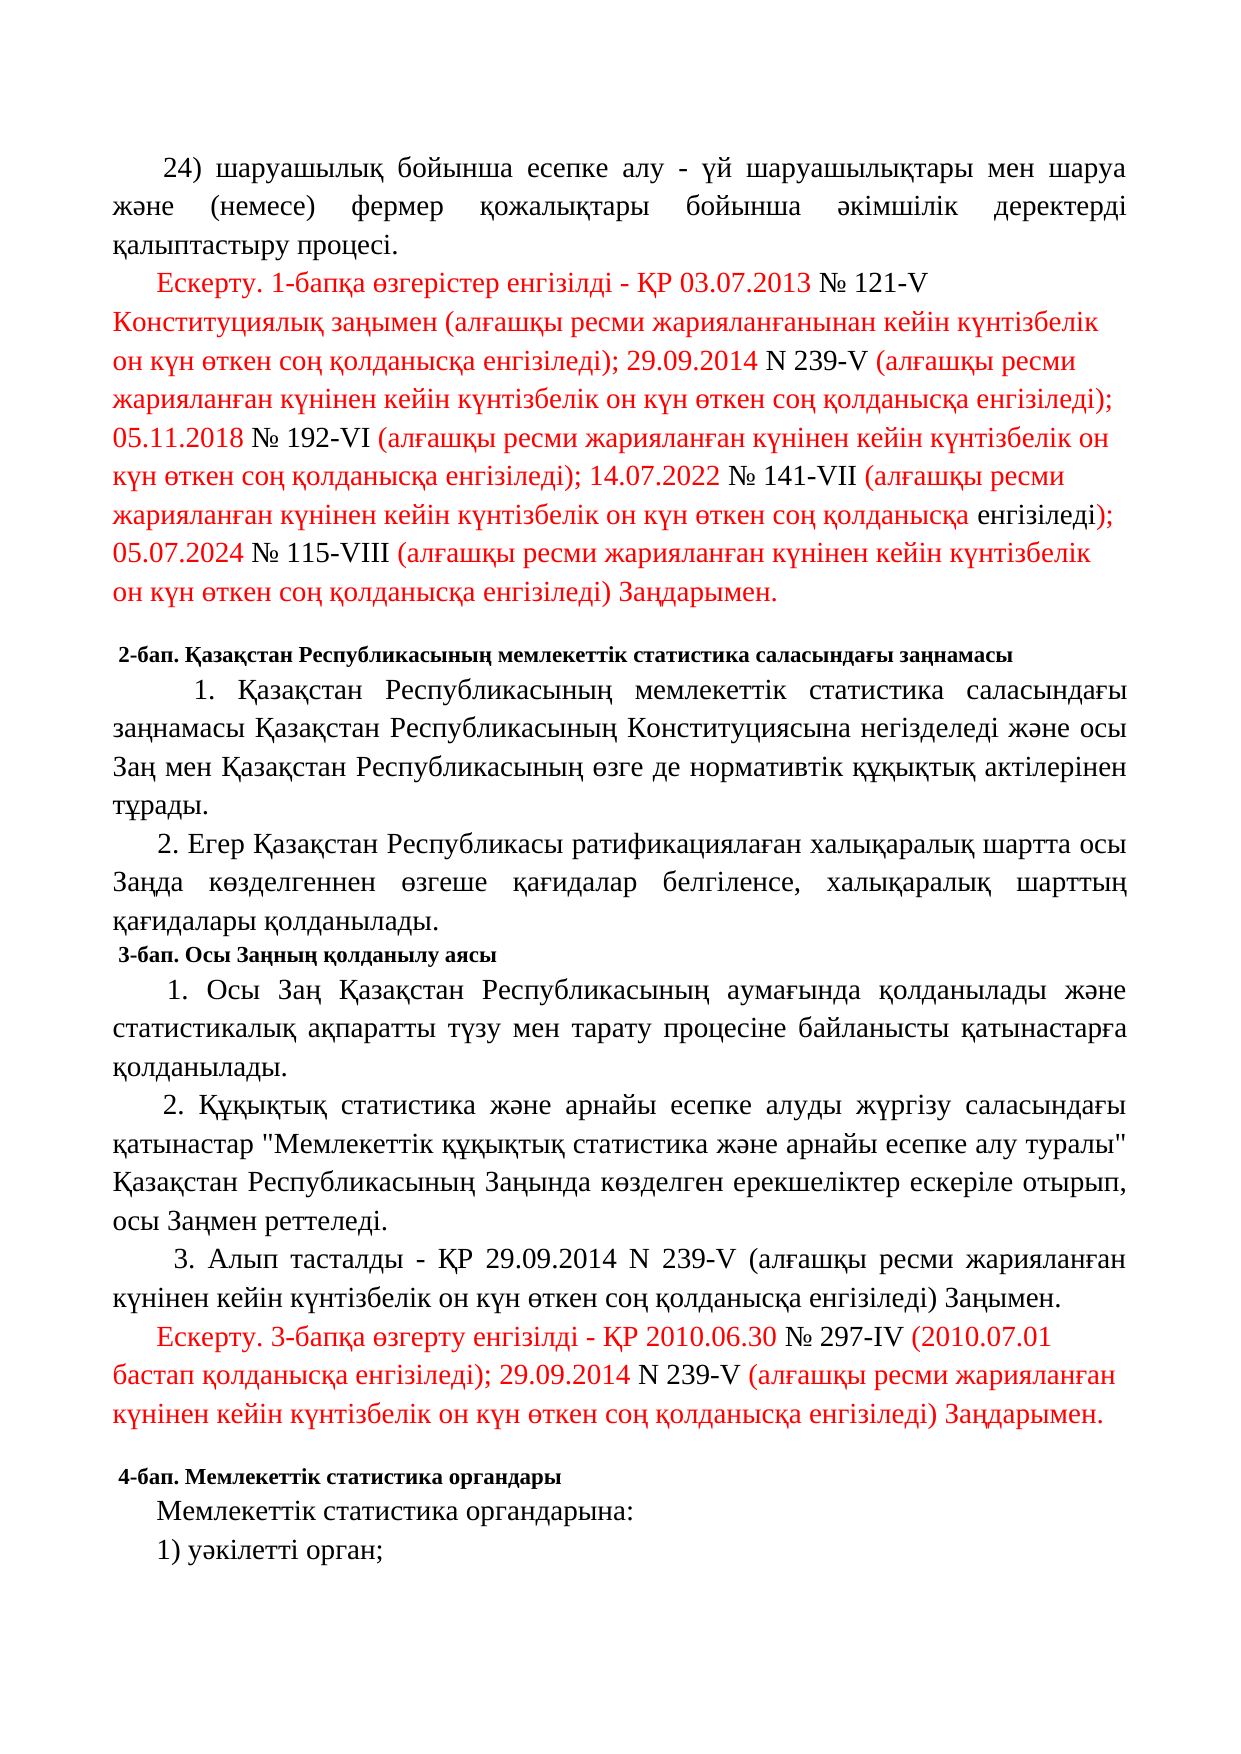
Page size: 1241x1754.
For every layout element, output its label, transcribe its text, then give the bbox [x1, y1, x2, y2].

text 1. Қазақстан Республикасының мемлекеттік статистика саласындағы заңнамасы Қазақстан Республикасының Конституциясына негізделеді және осы Заң мен Қазақстан Республикасының өзге де нормативтік құқықтық актілерінен тұрады. [112, 672, 1128, 821]
text 2. Егер Қазақстан Республикасы ратификациялаған халықаралық шартта осы Заңда көзделгеннен өзгеше қағидалар белгіленсе, халықаралық шарттың қағидалары қолданылады. [112, 826, 1128, 937]
text 3-бап. Осы Заңның қолданылу аясы [112, 942, 1128, 968]
text 2-бап. Қазақстан Республикасының мемлекеттік статистика саласындағы заңнамасы [112, 642, 1128, 668]
text 24) шаруашылық бойынша есепке алу - үй шаруашылықтары мен шаруа және (немесе) фермер қожалықтары бойынша әкімшілік деректерді қалыптастыру процесі. [112, 150, 1128, 261]
text 1) уәкілетті орган; [112, 1532, 1128, 1566]
text Ескерту. 1-бапқа өзгерістер енгізілді - ҚР 03.07.2013 № 121-V Конституциялық заңымен (алғашқы ресми жарияланғанынан кейін күнтізбелік он күн өткен соң қолданысқа енгізіледі); 29.09.2014 N 239-V (алғашқы ресми жарияланған күнінен кейiн күнтiзбелiк он күн өткен соң қолданысқа енгiзiледi); 05.11.2018 № 192-VI (алғашқы ресми жарияланған күнінен кейін күнтізбелік он күн өткен соң қолданысқа енгізіледі); 14.07.2022 № 141-VII (алғашқы ресми жарияланған күнінен кейін күнтізбелік он күн өткен соң қолданысқа енгізіледі); 05.07.2024 № 115-VIII (алғашқы ресми жарияланған күнінен кейін күнтізбелік он күн өткен соң қолданысқа енгізіледі) Заңдарымен. [112, 266, 1128, 638]
text Ескерту. 3-бапқа өзгерту енгізілді - ҚР 2010.06.30 № 297-IV (2010.07.01 бастап қолданысқа енгізіледі); 29.09.2014 N 239-V (алғашқы ресми жарияланған күнінен кейiн күнтiзбелiк он күн өткен соң қолданысқа енгiзiледi) Заңдарымен. [112, 1319, 1128, 1459]
text 2. Құқықтық статистика және арнайы есепке алуды жүргізу саласындағы қатынастар "Мемлекеттік құқықтық статистика және арнайы есепке алу туралы" Қазақстан Республикасының Заңында көзделген ерекшеліктер ескеріле отырып, осы Заңмен реттеледі. [112, 1087, 1128, 1237]
text 4-бап. Мемлекеттік статистика органдары [112, 1463, 1128, 1490]
text 1. Осы Заң Қазақстан Республикасының аумағында қолданылады және статистикалық ақпаратты түзу мен тарату процесіне байланысты қатынастарға қолданылады. [112, 972, 1128, 1082]
text 3. Алып тасталды - ҚР 29.09.2014 N 239-V (алғашқы ресми жарияланған күнінен кейін күнтізбелік он күн өткен соң қолданысқа енгiзiледi) Заңымен. [112, 1242, 1128, 1314]
text Мемлекеттік статистика органдарына: [112, 1493, 1128, 1527]
